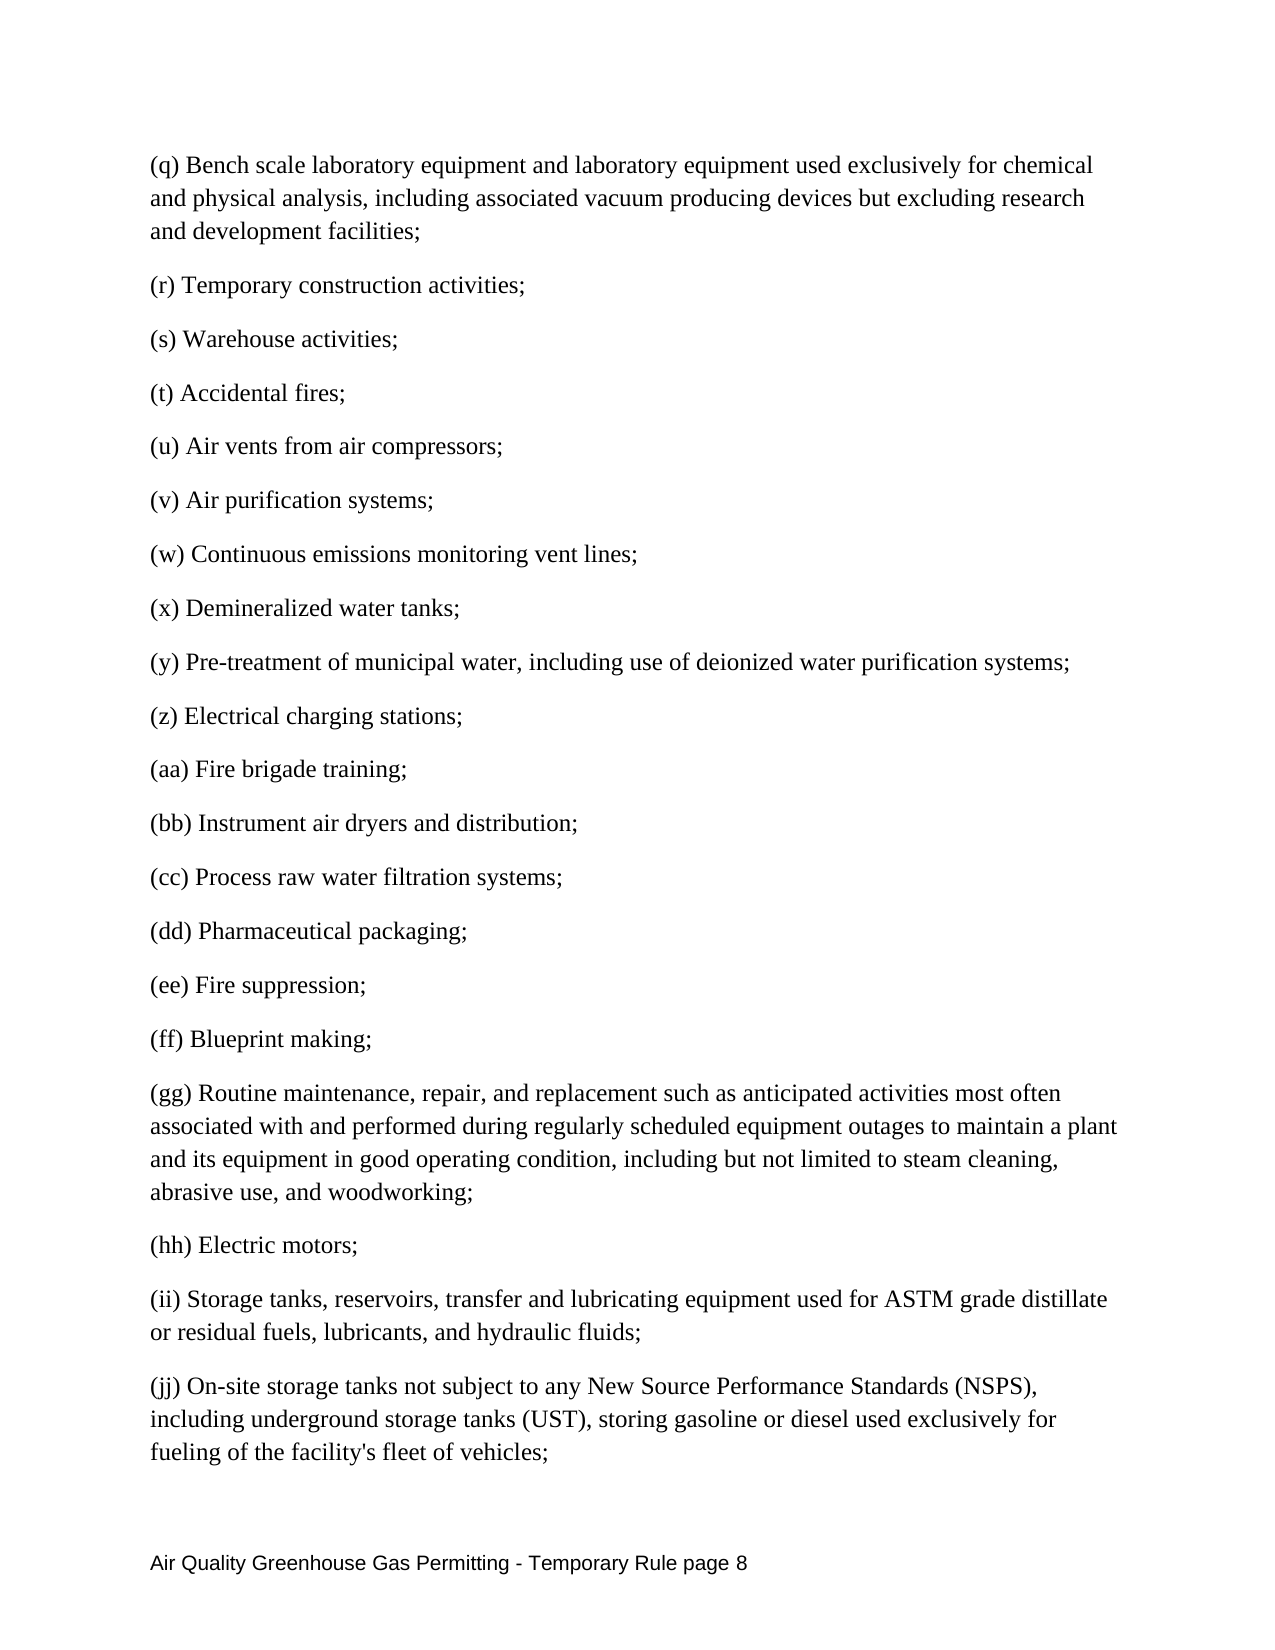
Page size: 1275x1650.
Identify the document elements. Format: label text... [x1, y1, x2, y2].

text (v) Air purification systems; [150, 485, 1125, 514]
text (q) Bench scale laboratory equipment and laboratory equipment used exclusively for chemical and physical analysis, including associated vacuum producing devices but excluding research and development facilities; [150, 150, 1125, 245]
text (hh) Electric motors; [150, 1231, 1125, 1259]
text (dd) Pharmaceutical packaging; [150, 916, 1125, 945]
text (y) Pre-treatment of municipal water, including use of deionized water purification systems; [150, 647, 1125, 676]
text (z) Electrical charging stations; [150, 701, 1125, 729]
text (bb) Instrument air dryers and distribution; [150, 808, 1125, 837]
text (cc) Process raw water filtration systems; [150, 862, 1125, 891]
text (t) Accidental fires; [150, 378, 1125, 406]
text (u) Air vents from air compressors; [150, 431, 1125, 460]
text (ii) Storage tanks, reservoirs, transfer and lubricating equipment used for ASTM grade distillate or residual fuels, lubricants, and hydraulic fluids; [150, 1284, 1125, 1346]
text (ff) Blueprint making; [150, 1024, 1125, 1053]
text (w) Continuous emissions monitoring vent lines; [150, 539, 1125, 568]
text (gg) Routine maintenance, repair, and replacement such as anticipated activities most often associated with and performed during regularly scheduled equipment outages to maintain a plant and its equipment in good operating condition, including but not limited to steam cleaning, abrasive use, and woodworking; [150, 1078, 1125, 1206]
text (r) Temporary construction activities; [150, 270, 1125, 299]
text (jj) On-site storage tanks not subject to any New Source Performance Standards (NSPS), including underground storage tanks (UST), storing gasoline or diesel used exclusively for fueling of the facility's fleet of vehicles; [150, 1371, 1125, 1466]
text (ee) Fire suppression; [150, 970, 1125, 999]
text (x) Demineralized water tanks; [150, 593, 1125, 622]
text (aa) Fire brigade training; [150, 754, 1125, 783]
text (s) Warehouse activities; [150, 324, 1125, 352]
